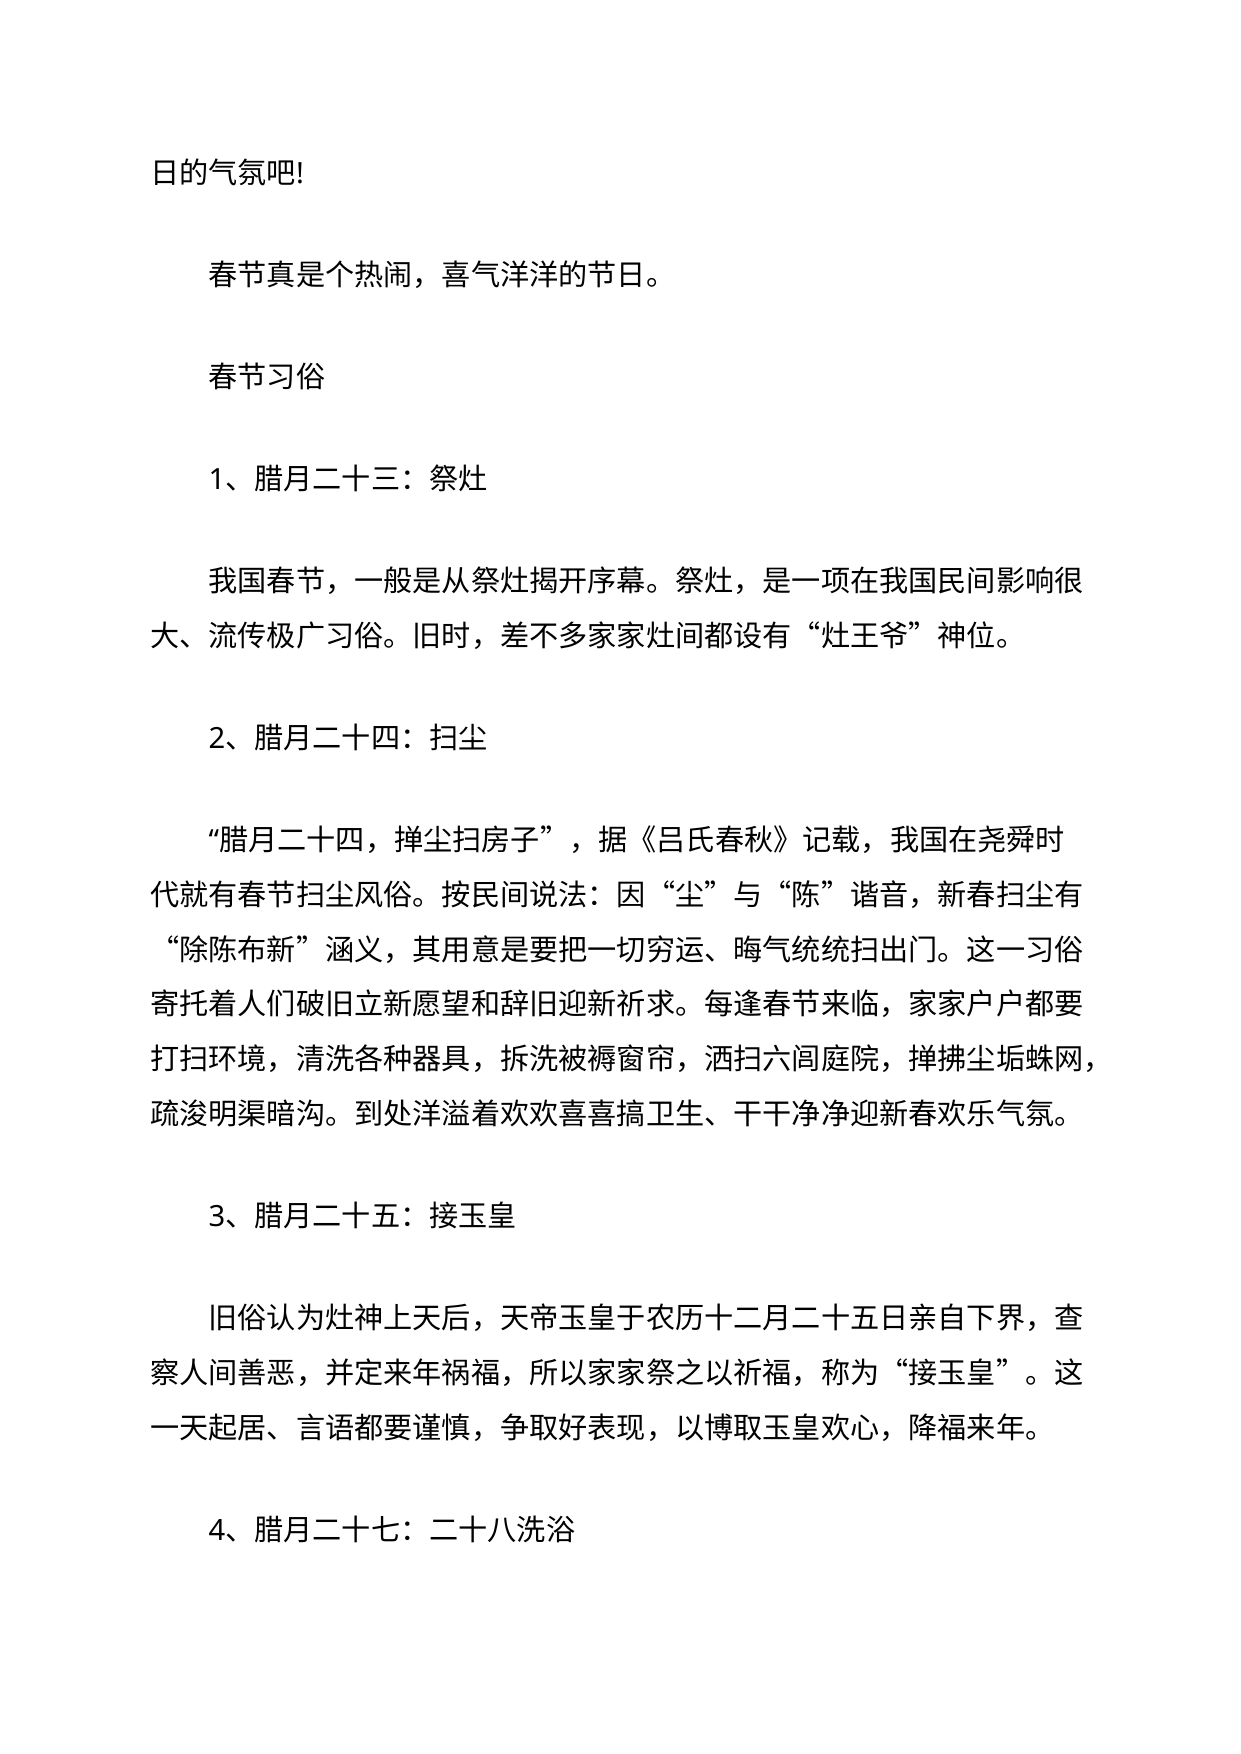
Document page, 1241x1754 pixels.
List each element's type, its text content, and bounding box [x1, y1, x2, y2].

text 旧俗认为灶神上天后，天帝玉皇于农历十二月二十五日亲自下界，查察人间善恶，并定来年祸福，所以家家祭之以祈福，称为“接玉皇”。这一天起居、言语都要谨慎，争取好表现，以博取玉皇欢心，降福来年。 [150, 1294, 1090, 1447]
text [150, 150, 1090, 192]
text 3、腊月二十五：接玉皇 [150, 1192, 1090, 1235]
text 我国春节，一般是从祭灶揭开序幕。祭灶，是一项在我国民间影响很大、流传极广习俗。旧时，差不多家家灶间都设有“灶王爷”神位。 [150, 557, 1090, 655]
text “腊月二十四，掸尘扫房子”，据《吕氏春秋》记载，我国在尧舜时代就有春节扫尘风俗。按民间说法：因“尘”与“陈”谐音，新春扫尘有“除陈布新”涵义，其用意是要把一切穷运、晦气统统扫出门。这一习俗寄托着人们破旧立新愿望和辞旧迎新祈求。每逢春节来临，家家户户都要打扫环境，清洗各种器具，拆洗被褥窗帘，洒扫六闾庭院，掸拂尘垢蛛网，疏浚明渠暗沟。到处洋溢着欢欢喜喜搞卫生、干干净净迎新春欢乐气氛。 [150, 816, 1090, 1133]
text 春节习俗 [150, 354, 1090, 396]
text 1、腊月二十三：祭灶 [150, 456, 1090, 498]
text 4、腊月二十七：二十八洗浴 [150, 1506, 1090, 1548]
text 春节真是个热闹，喜气洋洋的节日。 [150, 252, 1090, 294]
text 2、腊月二十四：扫尘 [150, 714, 1090, 757]
